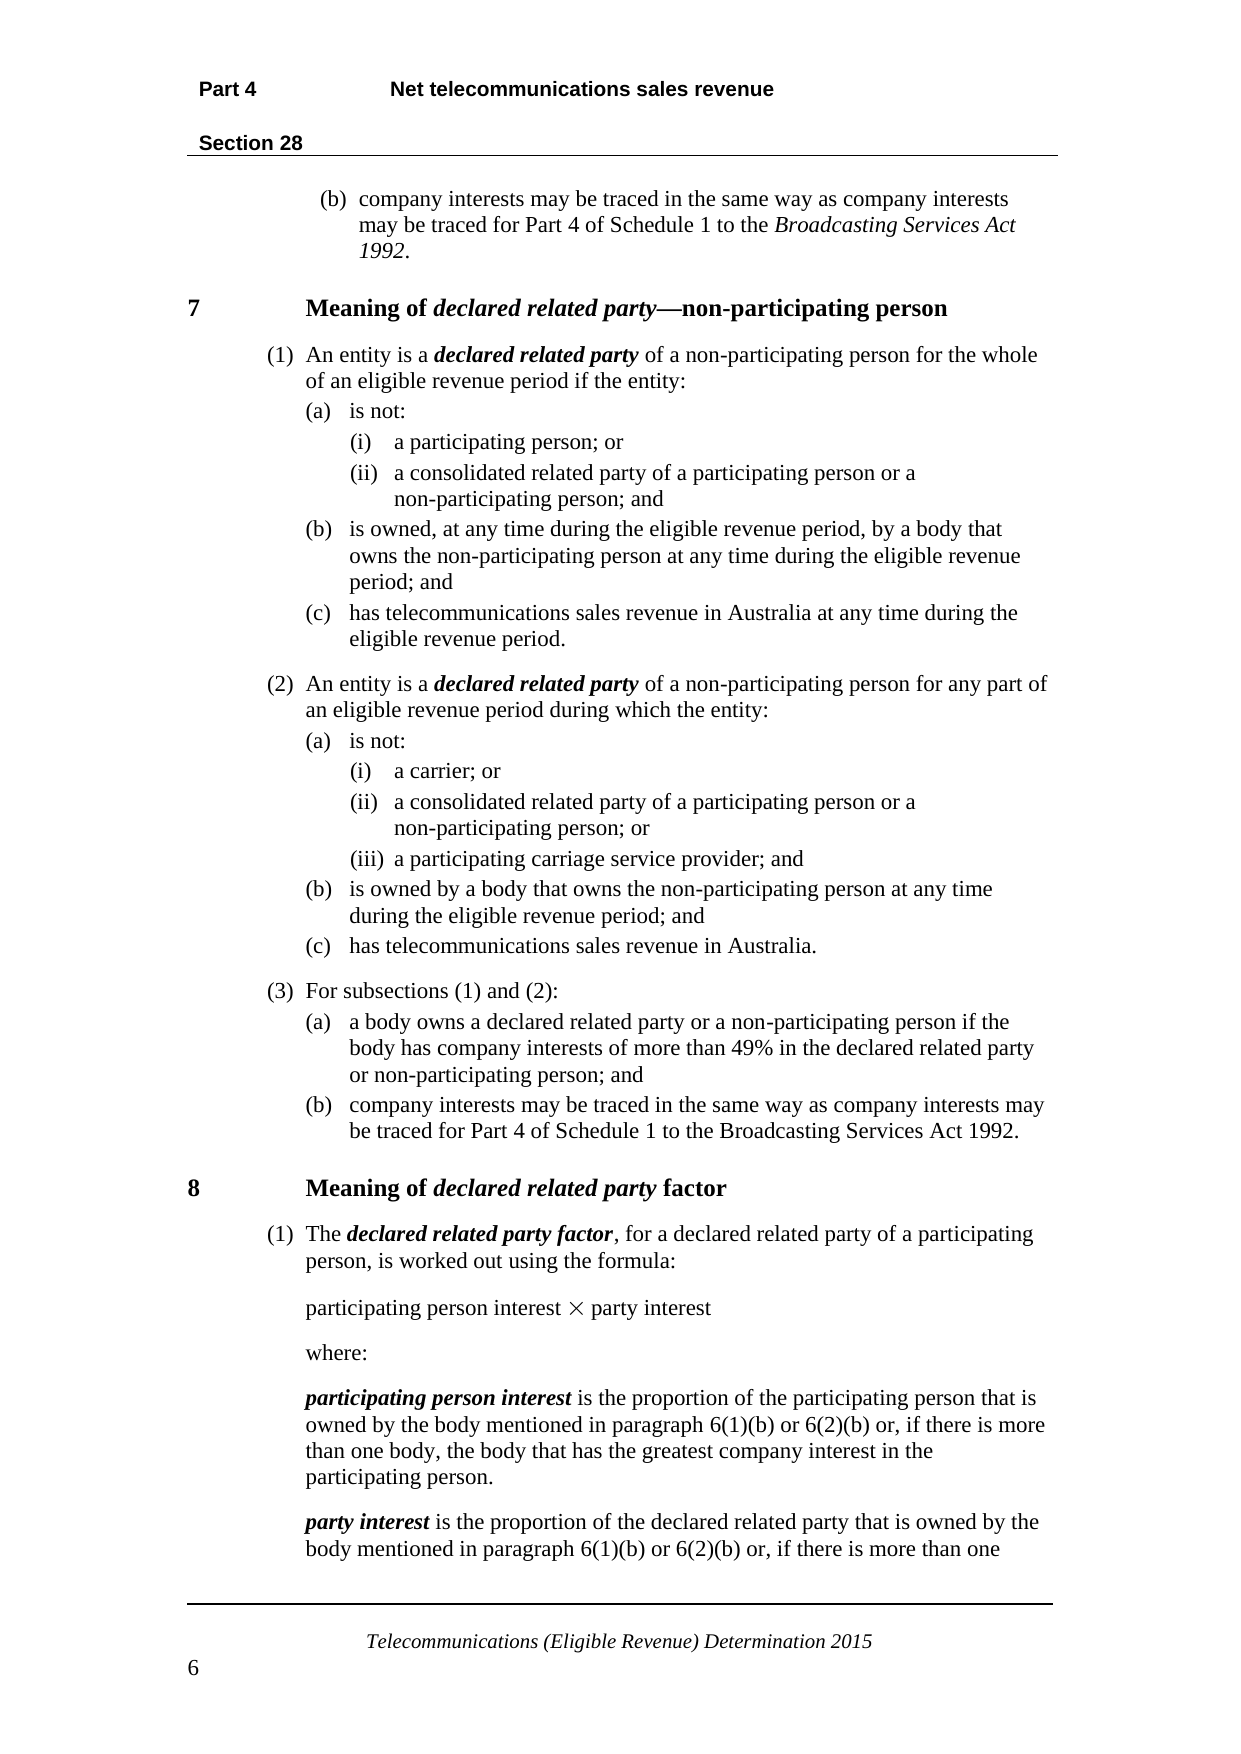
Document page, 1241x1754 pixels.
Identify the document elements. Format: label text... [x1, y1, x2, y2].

text (1) An entity is a declared related party of a non-participating person for the whole of an eligible revenue period if the entity: [187, 341, 1053, 393]
text (a) is not: [305, 397, 1053, 424]
text (i) a participating person; or [350, 428, 1053, 454]
text (a) a body owns a declared related party or a non-participating person if the body has company interests of more than 49% in the declared related party or non-participating person; and [305, 1008, 1053, 1087]
subtitle 7 Meaning of declared related party—non-participating person [187, 293, 1053, 322]
text where: [187, 1339, 1053, 1366]
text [305, 1508, 1053, 1561]
text (3) For subsections (1) and (2): [187, 977, 1053, 1004]
text (1) The declared related party factor, for a declared related party of a participating person, is worked out using the formula: [187, 1221, 1053, 1273]
text (c) has telecommunications sales revenue in Australia at any time during the eligible revenue period. [305, 599, 1053, 651]
text (iii) a participating carriage service provider; and [350, 845, 1053, 871]
text (c) has telecommunications sales revenue in Australia. [305, 932, 1053, 959]
text (b) is owned by a body that owns the non-participating person at any time during the eligible revenue period; and [305, 875, 1053, 928]
text (i) a carrier; or [350, 757, 1053, 784]
text (b) company interests may be traced in the same way as company interests may be traced for Part 4 of Schedule 1 to the Broadcasting Services Act 1992. [305, 1091, 1053, 1144]
text (2) An entity is a declared related party of a non-participating person for any part of an eligible revenue period during which the entity: [187, 670, 1053, 723]
text (b) is owned, at any time during the eligible revenue period, by a body that owns the non-participating person at any time during the eligible revenue period; and [305, 515, 1053, 594]
text (ii) a consolidated related party of a participating person or a non-participating person; and [350, 458, 1053, 511]
text participating person interest is the proportion of the participating person that is owned by the body mentioned in paragraph 6(1)(b) or 6(2)(b) or, if there is more than one body, the body that has the greatest company interest in the participating person. [305, 1384, 1053, 1490]
text participating person interest party interest [187, 1292, 1053, 1320]
text (a) is not: [305, 727, 1053, 753]
text (ii) a consolidated related party of a participating person or a non-participating person; or [350, 788, 1053, 841]
text (b) company interests may be traced in the same way as company interests may be traced for Part 4 of Schedule 1 to the Broadcasting Services Act 1992. [187, 185, 1053, 264]
subtitle 8 Meaning of declared related party factor [187, 1173, 1053, 1202]
